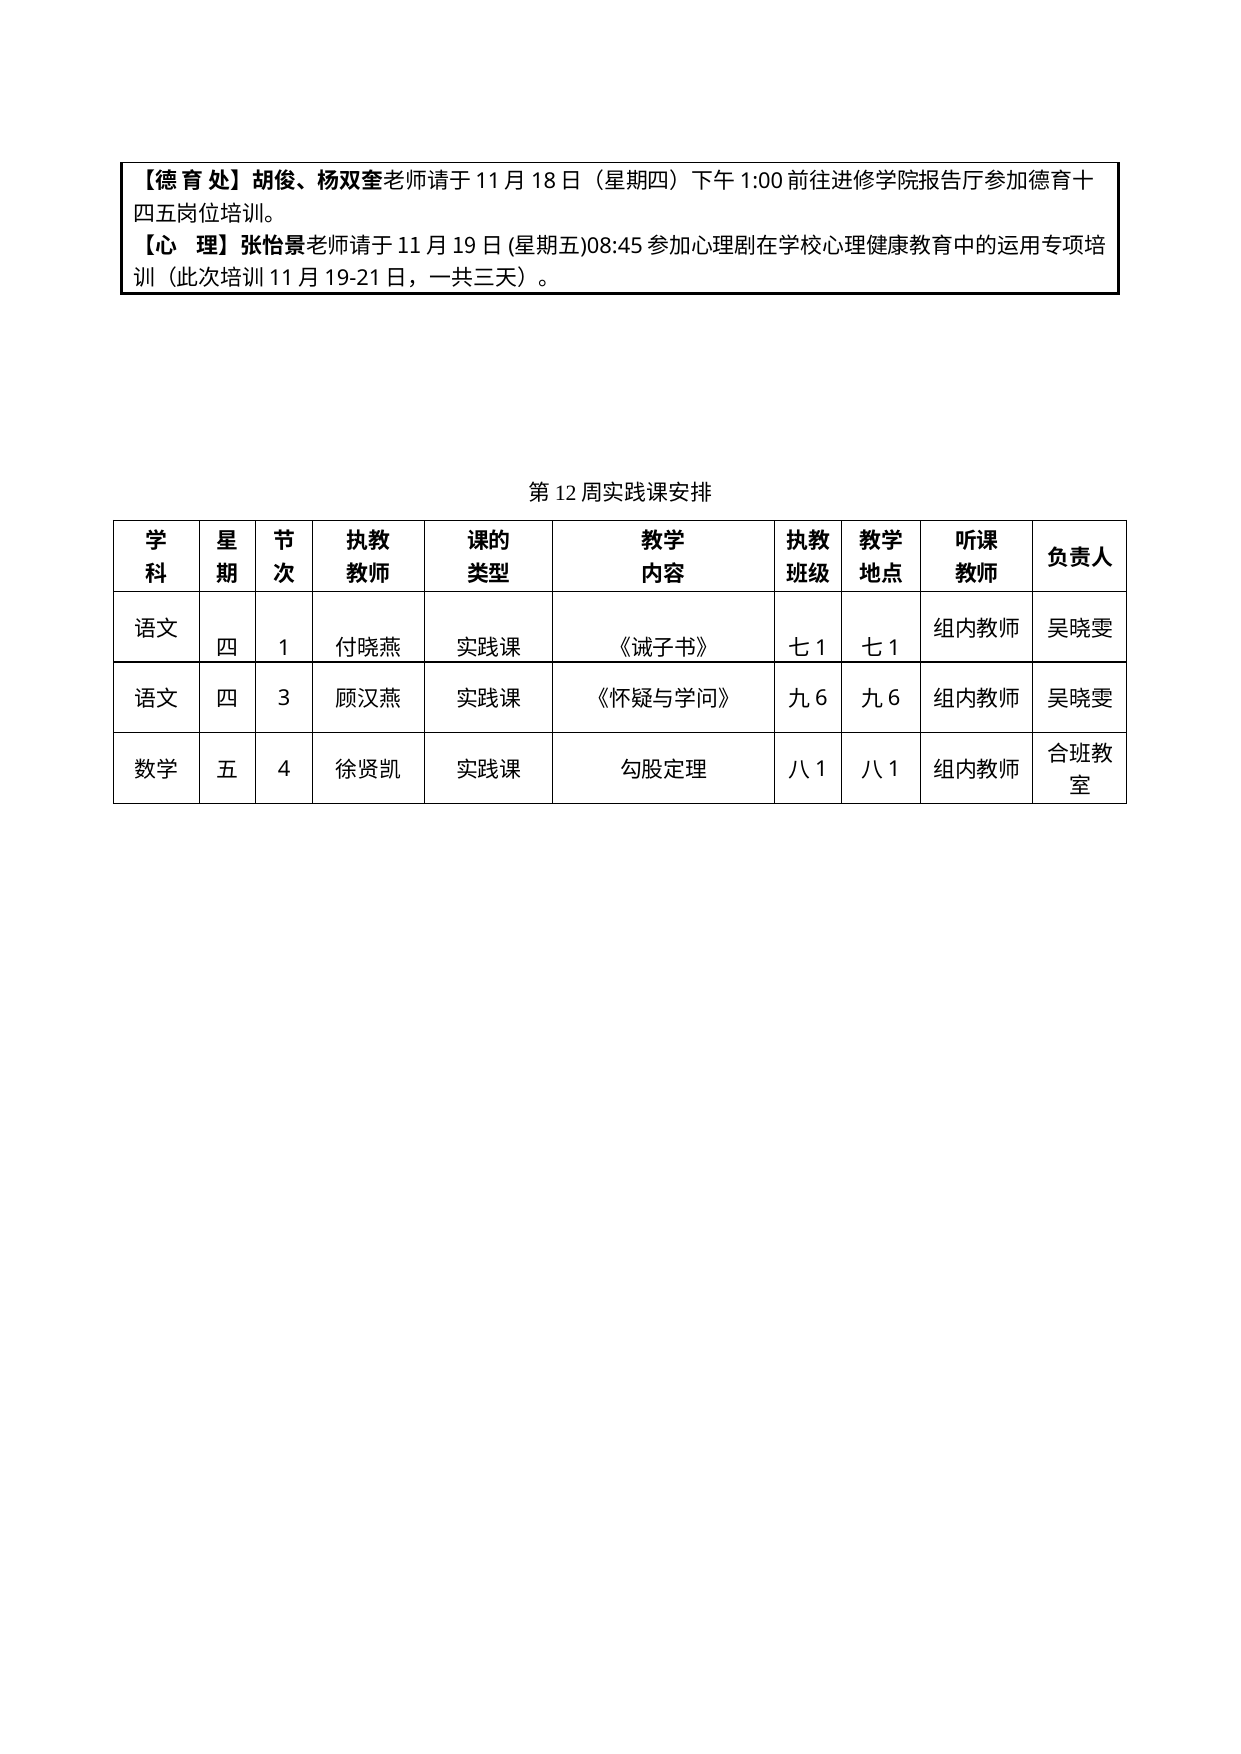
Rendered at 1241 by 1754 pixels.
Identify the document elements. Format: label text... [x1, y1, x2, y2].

table_cell 实践课 [425, 663, 552, 732]
text 第12周实践课安排 [187, 475, 1053, 507]
table_cell 四 [200, 592, 255, 661]
table_cell 勾股定理 [553, 733, 774, 803]
table_cell 实践课 [425, 592, 552, 661]
table_header 课的 类型 [425, 521, 552, 591]
table_cell 付晓燕 [313, 592, 424, 661]
table_cell 《诫子书》 [553, 592, 774, 661]
table_header 听课 教师 [921, 521, 1032, 591]
table_cell 组内教师 [921, 733, 1032, 803]
table_cell 组内教师 [921, 592, 1032, 661]
table_cell 顾汉燕 [313, 663, 424, 732]
table_cell 吴晓雯 [1033, 592, 1126, 661]
table_cell 组内教师 [921, 663, 1032, 732]
table_header 节 次 [256, 521, 312, 591]
table_cell 五 [200, 733, 255, 803]
table_cell 1 [256, 592, 312, 661]
table_header 教学 地点 [842, 521, 920, 591]
table_cell 语文 [114, 592, 199, 661]
table_cell 合班教室 [1033, 733, 1126, 803]
table_header 星期 [200, 521, 255, 591]
table_cell 4 [256, 733, 312, 803]
table_header 负责人 [1033, 521, 1126, 591]
table_cell 《怀疑与学问》 [553, 663, 774, 732]
table_cell 七1 [775, 592, 841, 661]
table_cell 数学 [114, 733, 199, 803]
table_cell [123, 163, 1117, 292]
table_cell 九6 [842, 663, 920, 732]
table_cell 七1 [842, 592, 920, 661]
table_header 学 科 [114, 521, 199, 591]
table_cell 3 [256, 663, 312, 732]
table_cell 八1 [842, 733, 920, 803]
table_cell 徐贤凯 [313, 733, 424, 803]
table_header 执教 教师 [313, 521, 424, 591]
table_cell 四 [200, 663, 255, 732]
table_cell 实践课 [425, 733, 552, 803]
table_cell 语文 [114, 663, 199, 732]
table_cell 八1 [775, 733, 841, 803]
table_cell 九6 [775, 663, 841, 732]
table_header 执教 班级 [775, 521, 841, 591]
table_cell 吴晓雯 [1033, 663, 1126, 732]
table_header 教学 内容 [553, 521, 774, 591]
